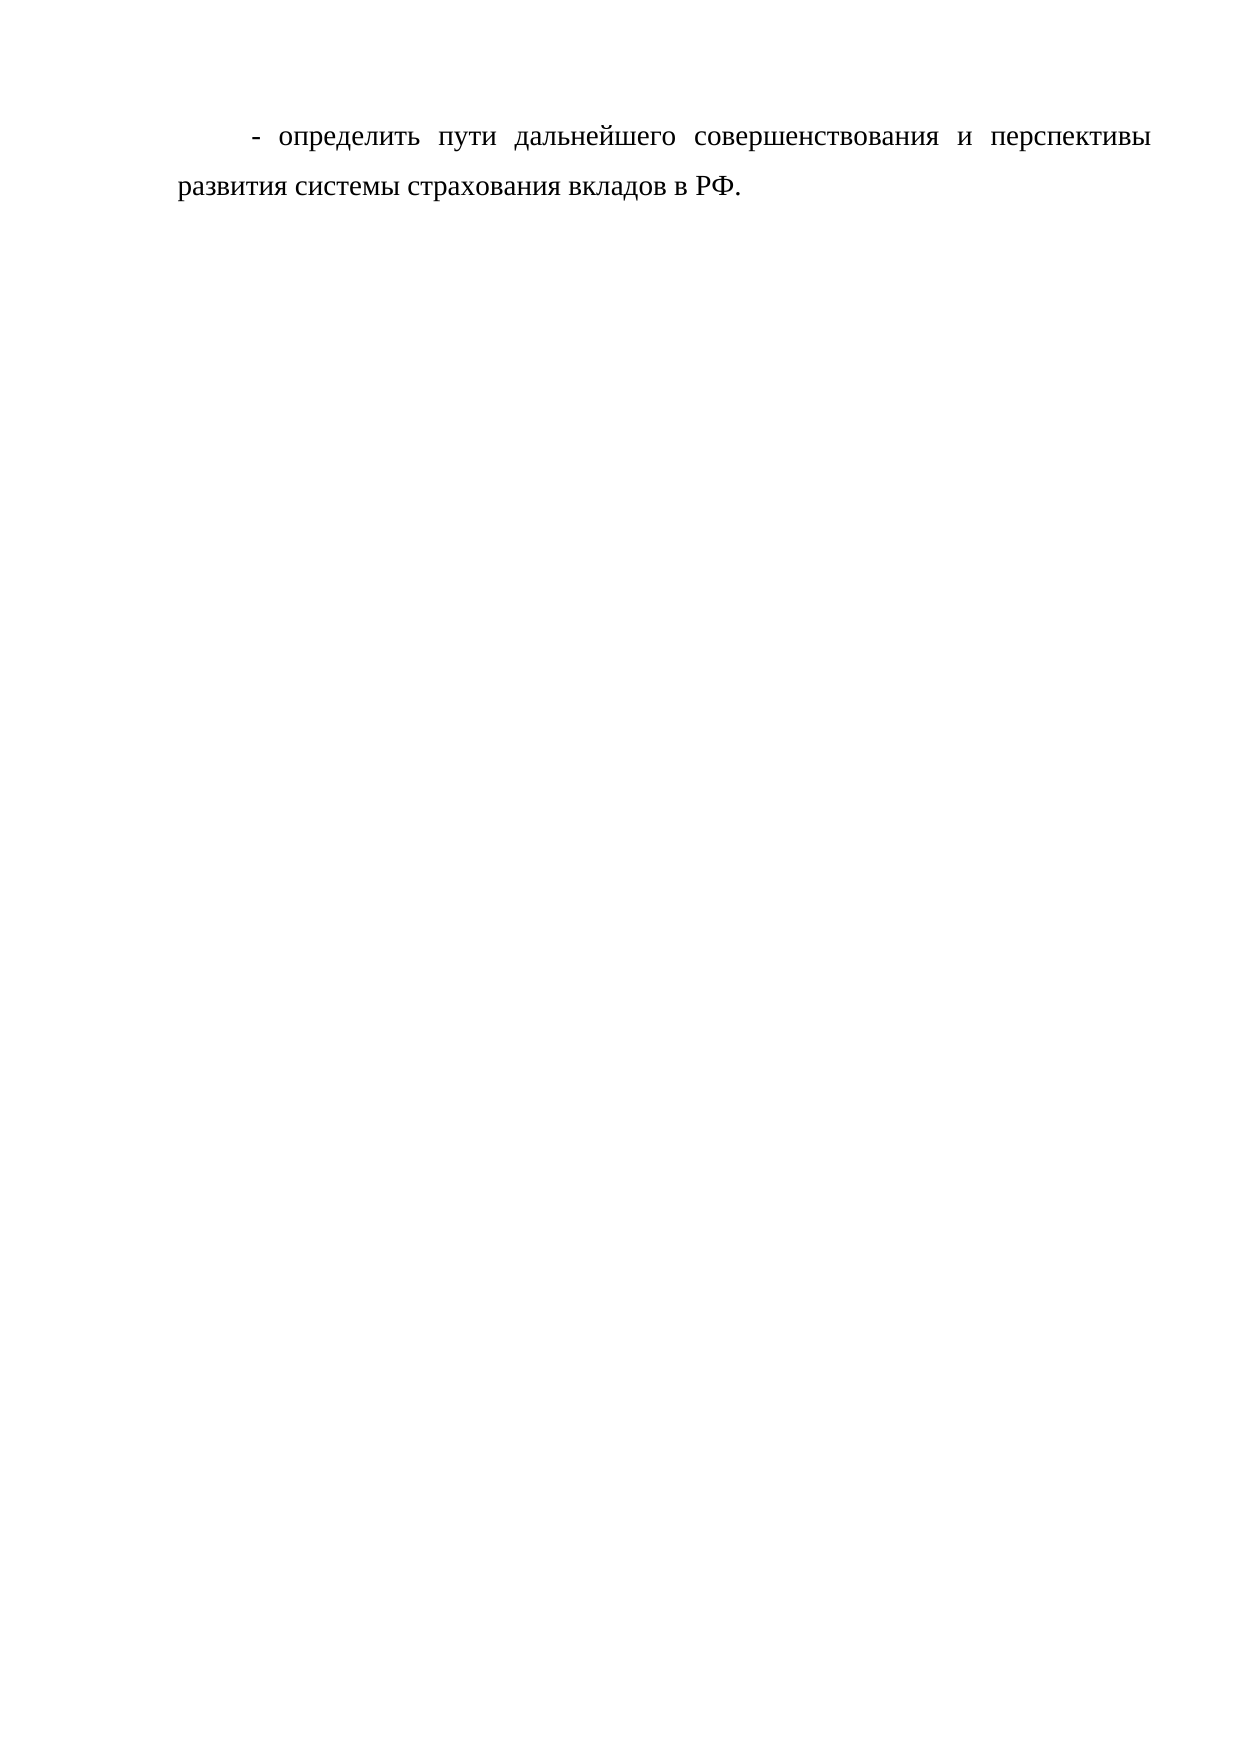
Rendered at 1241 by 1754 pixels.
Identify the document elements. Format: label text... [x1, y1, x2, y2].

text - определить пути дальнейшего совершенствования и перспективы развития системы страхования вкладов в РФ. [177, 118, 1152, 202]
